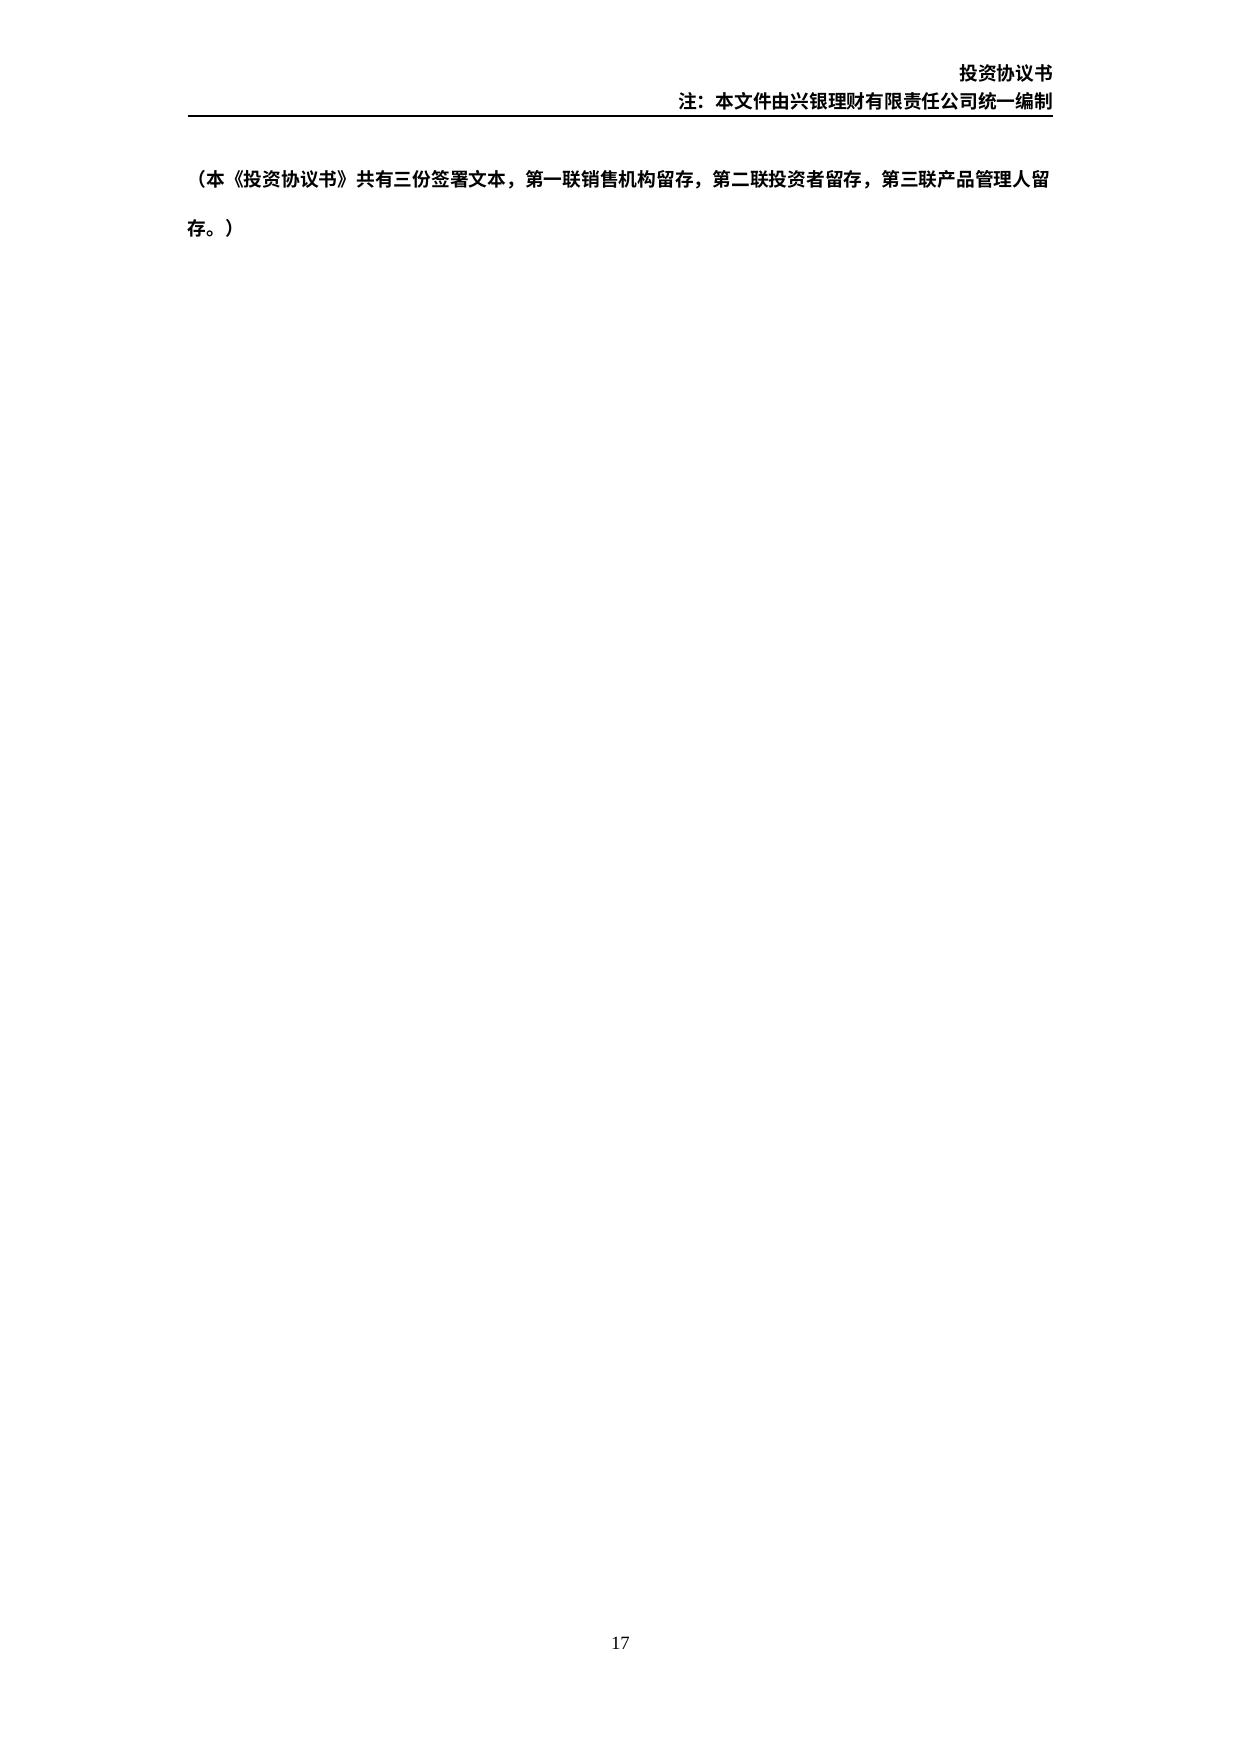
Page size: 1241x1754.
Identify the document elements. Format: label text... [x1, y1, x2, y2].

text （本《投资协议书》共有三份签署文本，第一联销售机构留存，第二联投资者留存，第三联产品管理人留存。） [187, 162, 1053, 243]
